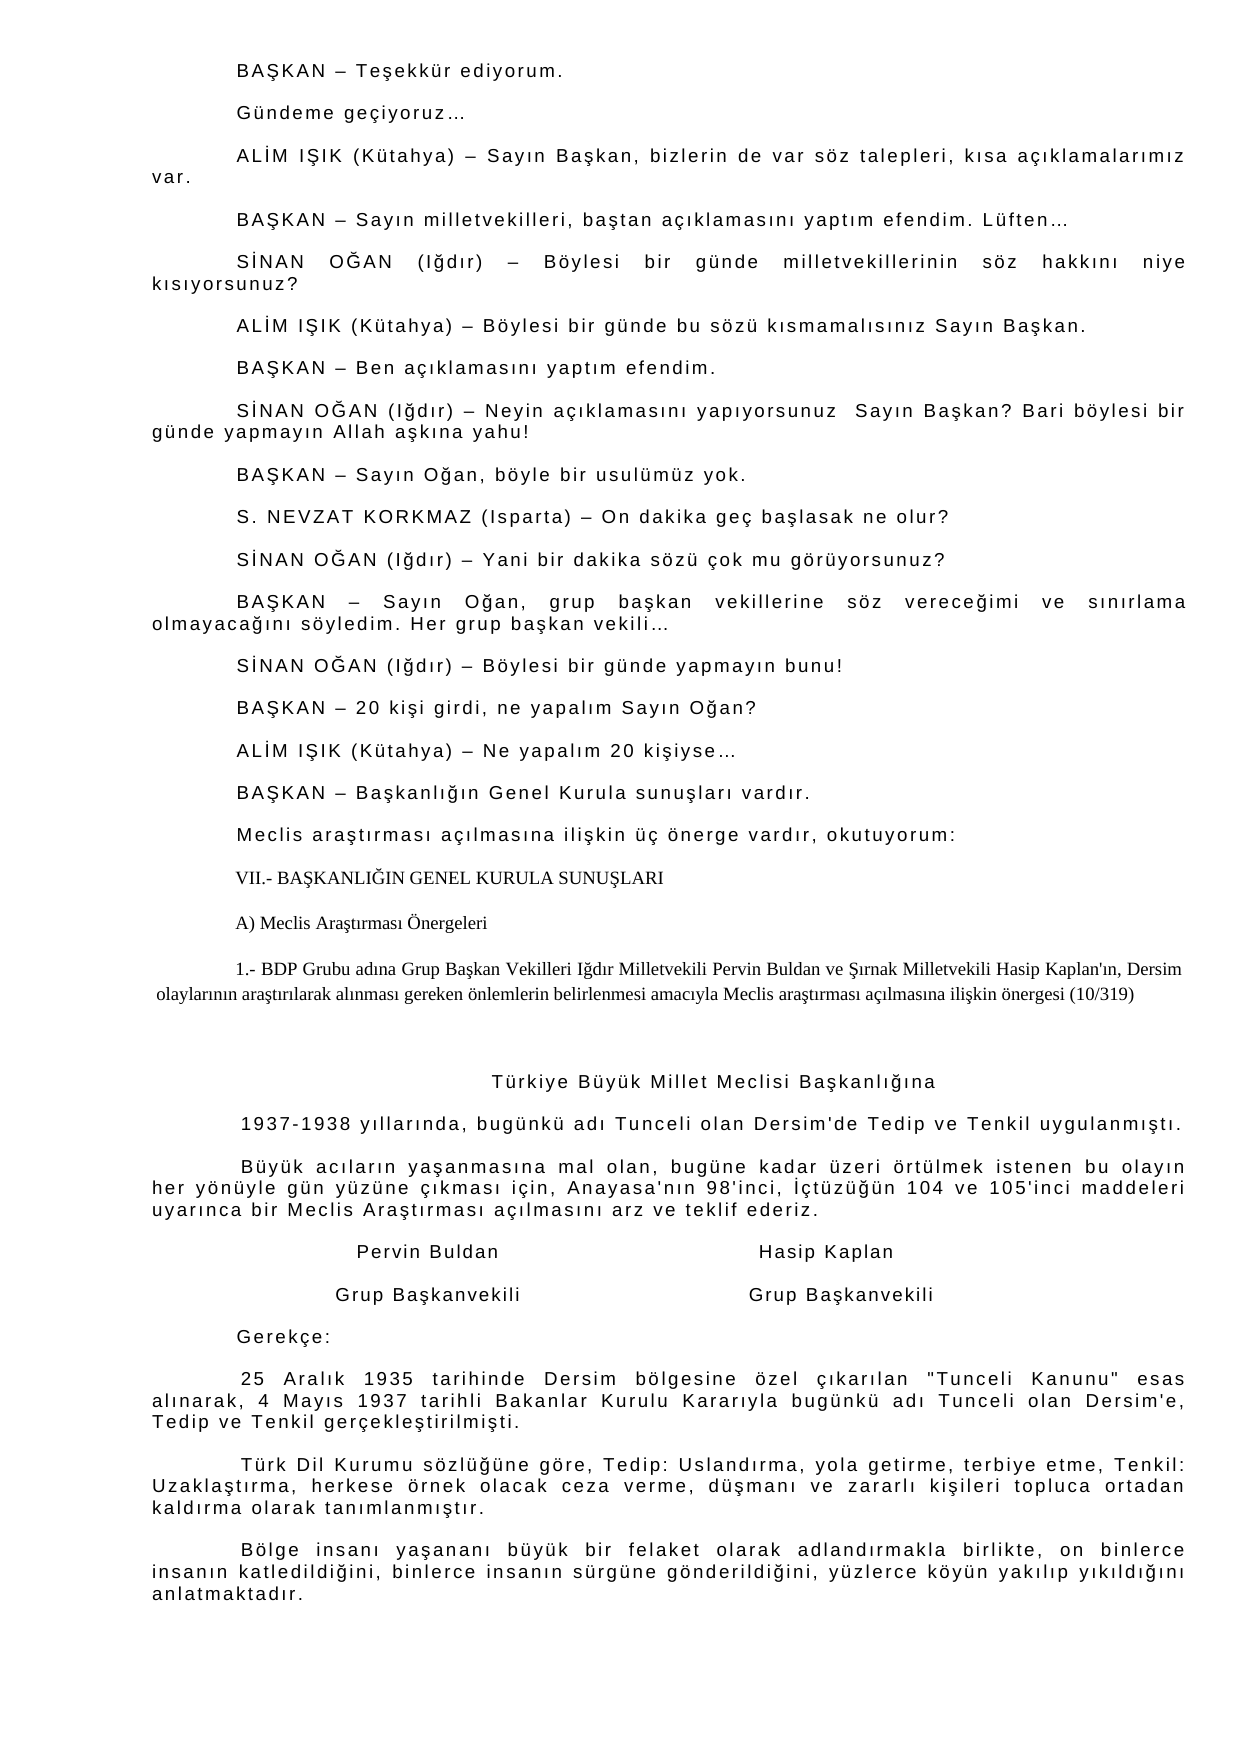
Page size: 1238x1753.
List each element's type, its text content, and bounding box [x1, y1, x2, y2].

text BAŞKAN – Sayın Oğan, böyle bir usulümüz yok. [152, 463, 1186, 485]
text VII.- BAŞKANLIĞIN GENEL KURULA SUNUŞLARI [156, 867, 1184, 888]
text ALİM IŞIK (Kütahya) – Sayın Başkan, bizlerin de var söz talepleri, kısa açıklamalarımız var. [152, 144, 1186, 188]
text SİNAN OĞAN (Iğdır) – Neyin açıklamasını yapıyorsunuz Sayın Başkan? Bari böylesi bir günde yapmayın Allah aşkına yahu! [152, 399, 1186, 443]
text ALİM IŞIK (Kütahya) – Böylesi bir günde bu sözü kısmamalısınız Sayın Başkan. [152, 315, 1186, 336]
text Pervin Buldan Hasip Kaplan [152, 1241, 1186, 1263]
text BAŞKAN – Sayın milletvekilleri, baştan açıklamasını yaptım efendim. Lüften… [152, 208, 1186, 230]
text SİNAN OĞAN (Iğdır) – Yani bir dakika sözü çok mu görüyorsunuz? [152, 548, 1186, 570]
text BAŞKAN – Başkanlığın Genel Kurula sunuşları vardır. [152, 782, 1186, 803]
text BAŞKAN – Ben açıklamasını yaptım efendim. [152, 357, 1186, 379]
text S. NEVZAT KORKMAZ (Isparta) – On dakika geç başlasak ne olur? [152, 506, 1186, 527]
text Türkiye Büyük Millet Meclisi Başkanlığına [152, 1071, 1186, 1092]
text BAŞKAN – 20 kişi girdi, ne yapalım Sayın Oğan? [152, 697, 1186, 719]
text Büyük acıların yaşanmasına mal olan, bugüne kadar üzeri örtülmek istenen bu olayın her yönüyle gün yüzüne çıkması için, Anayasa'nın 98'inci, İçtüzüğün 104 ve 105'inci maddeleri uyarınca bir Meclis Araştırması açılmasını arz ve teklif ederiz. [152, 1156, 1186, 1220]
text SİNAN OĞAN (Iğdır) – Böylesi bir günde milletvekillerinin söz hakkını niye kısıyorsunuz? [152, 251, 1186, 294]
text Bölge insanı yaşananı büyük bir felaket olarak adlandırmakla birlikte, on binlerce insanın katledildiğini, binlerce insanın sürgüne gönderildiğini, yüzlerce köyün yakılıp yıkıldığını anlatmaktadır. [152, 1539, 1186, 1604]
text Türk Dil Kurumu sözlüğüne göre, Tedip: Uslandırma, yola getirme, terbiye etme, Tenkil: Uzaklaştırma, herkese örnek olacak ceza verme, düşmanı ve zararlı kişileri topluca ortadan kaldırma olarak tanımlanmıştır. [152, 1454, 1186, 1518]
text BAŞKAN – Sayın Oğan, grup başkan vekillerine söz vereceğimi ve sınırlama olmayacağını söyledim. Her grup başkan vekili… [152, 591, 1186, 634]
text Gündeme geçiyoruz… [152, 102, 1186, 124]
text BAŞKAN – Teşekkür ediyorum. [152, 60, 1186, 81]
text Grup Başkanvekili Grup Başkanvekili [152, 1283, 1186, 1305]
text A) Meclis Araştırması Önergeleri [156, 912, 1184, 934]
text 1.- BDP Grubu adına Grup Başkan Vekilleri Iğdır Milletvekili Pervin Buldan ve Şırnak Milletvekili Hasip Kaplan'ın, Dersim olaylarının araştırılarak alınması gereken önlemlerin belirlenmesi amacıyla Meclis araştırması açılmasına ilişkin önergesi (10/319) [156, 958, 1184, 1004]
text ALİM IŞIK (Kütahya) – Ne yapalım 20 kişiyse… [152, 739, 1186, 761]
text Meclis araştırması açılmasına ilişkin üç önerge vardır, okutuyorum: [152, 824, 1186, 846]
text SİNAN OĞAN (Iğdır) – Böylesi bir günde yapmayın bunu! [152, 655, 1186, 676]
text Gerekçe: [148, 1326, 1186, 1347]
text 25 Aralık 1935 tarihinde Dersim bölgesine özel çıkarılan "Tunceli Kanunu" esas alınarak, 4 Mayıs 1937 tarihli Bakanlar Kurulu Kararıyla bugünkü adı Tunceli olan Dersim'e, Tedip ve Tenkil gerçekleştirilmişti. [152, 1368, 1186, 1433]
text 1937-1938 yıllarında, bugünkü adı Tunceli olan Dersim'de Tedip ve Tenkil uygulanmıştı. [152, 1113, 1186, 1135]
